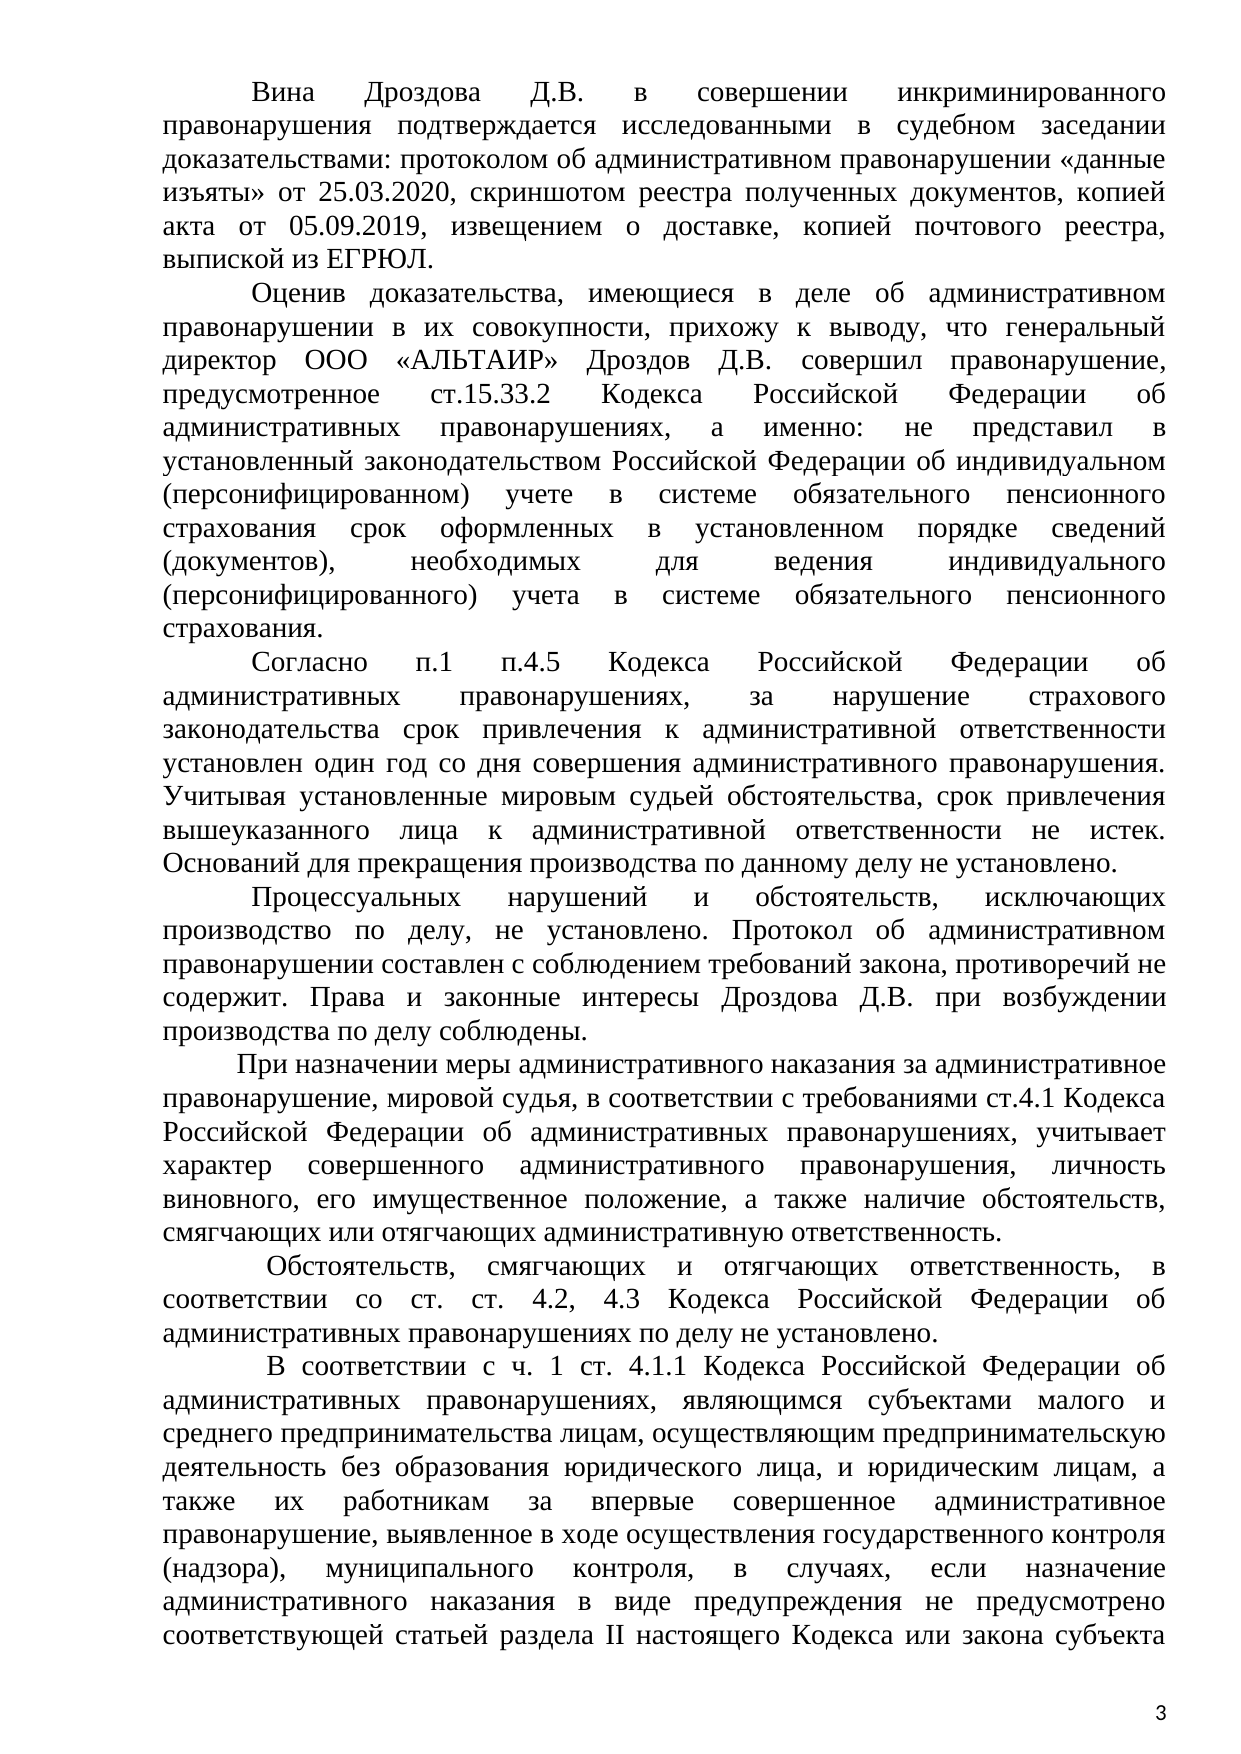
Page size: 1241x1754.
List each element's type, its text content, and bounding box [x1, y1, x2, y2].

text Согласно п.1 п.4.5 Кодекса Российской Федерации об административных правонарушениях, за нарушение страхового законодательства срок привлечения к административной ответственности установлен один год со дня совершения административного правонарушения. Учитывая установленные мировым судьей обстоятельства, срок привлечения вышеуказанного лица к административной ответственности не истек. Оснований для прекращения производства по данному делу не установлено. [162, 644, 1167, 879]
text Вина Дроздова Д.В. в совершении инкриминированного правонарушения подтверждается исследованными в судебном заседании доказательствами: протоколом об административном правонарушении «данные изъяты» от 25.03.2020, скриншотом реестра полученных документов, копией акта от 05.09.2019, извещением о доставке, копией почтового реестра, выпиской из ЕГРЮЛ. [162, 74, 1167, 167]
text Вина Дроздова Д.В. в совершении инкриминированного правонарушения подтверждается исследованными в судебном заседании доказательствами: протоколом об административном правонарушении «данные изъяты» от 25.03.2020, скриншотом реестра полученных документов, копией акта от 05.09.2019, извещением о доставке, копией почтового реестра, выпиской из ЕГРЮЛ. [326, 242, 1167, 275]
text Обстоятельств, смягчающих и отягчающих ответственность, в соответствии со ст. ст. 4.2, 4.3 Кодекса Российской Федерации об административных правонарушениях по делу не установлено. [162, 1248, 1167, 1348]
text При назначении меры административного наказания за административное правонарушение, мировой судья, в соответствии с требованиями ст.4.1 Кодекса Российской Федерации об административных правонарушениях, учитывает характер совершенного административного правонарушения, личность виновного, его имущественное положение, а также наличие обстоятельств, смягчающих или отягчающих административную ответственность. [162, 1047, 1167, 1248]
text Процессуальных нарушений и обстоятельств, исключающих производство по делу, не установлено. Протокол об административном правонарушении составлен с соблюдением требований закона, противоречий не содержит. Права и законные интересы Дроздова Д.В. при возбуждении производства по делу соблюдены. [162, 879, 1167, 1047]
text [162, 1348, 1167, 1650]
text Оценив доказательства, имеющиеся в деле об административном правонарушении в их совокупности, прихожу к выводу, что генеральный директор ООО «АЛЬТАИР» Дроздов Д.В. совершил правонарушение, предусмотренное ст.15.33.2 Кодекса Российской Федерации об административных правонарушениях, а именно: не представил в установленный законодательством Российской Федерации об индивидуальном (персонифицированном) учете в системе обязательного пенсионного страхования срок оформленных в установленном порядке сведений (документов), необходимых для ведения индивидуального (персонифицированного) учета в системе обязательного пенсионного страхования. [162, 275, 1167, 644]
